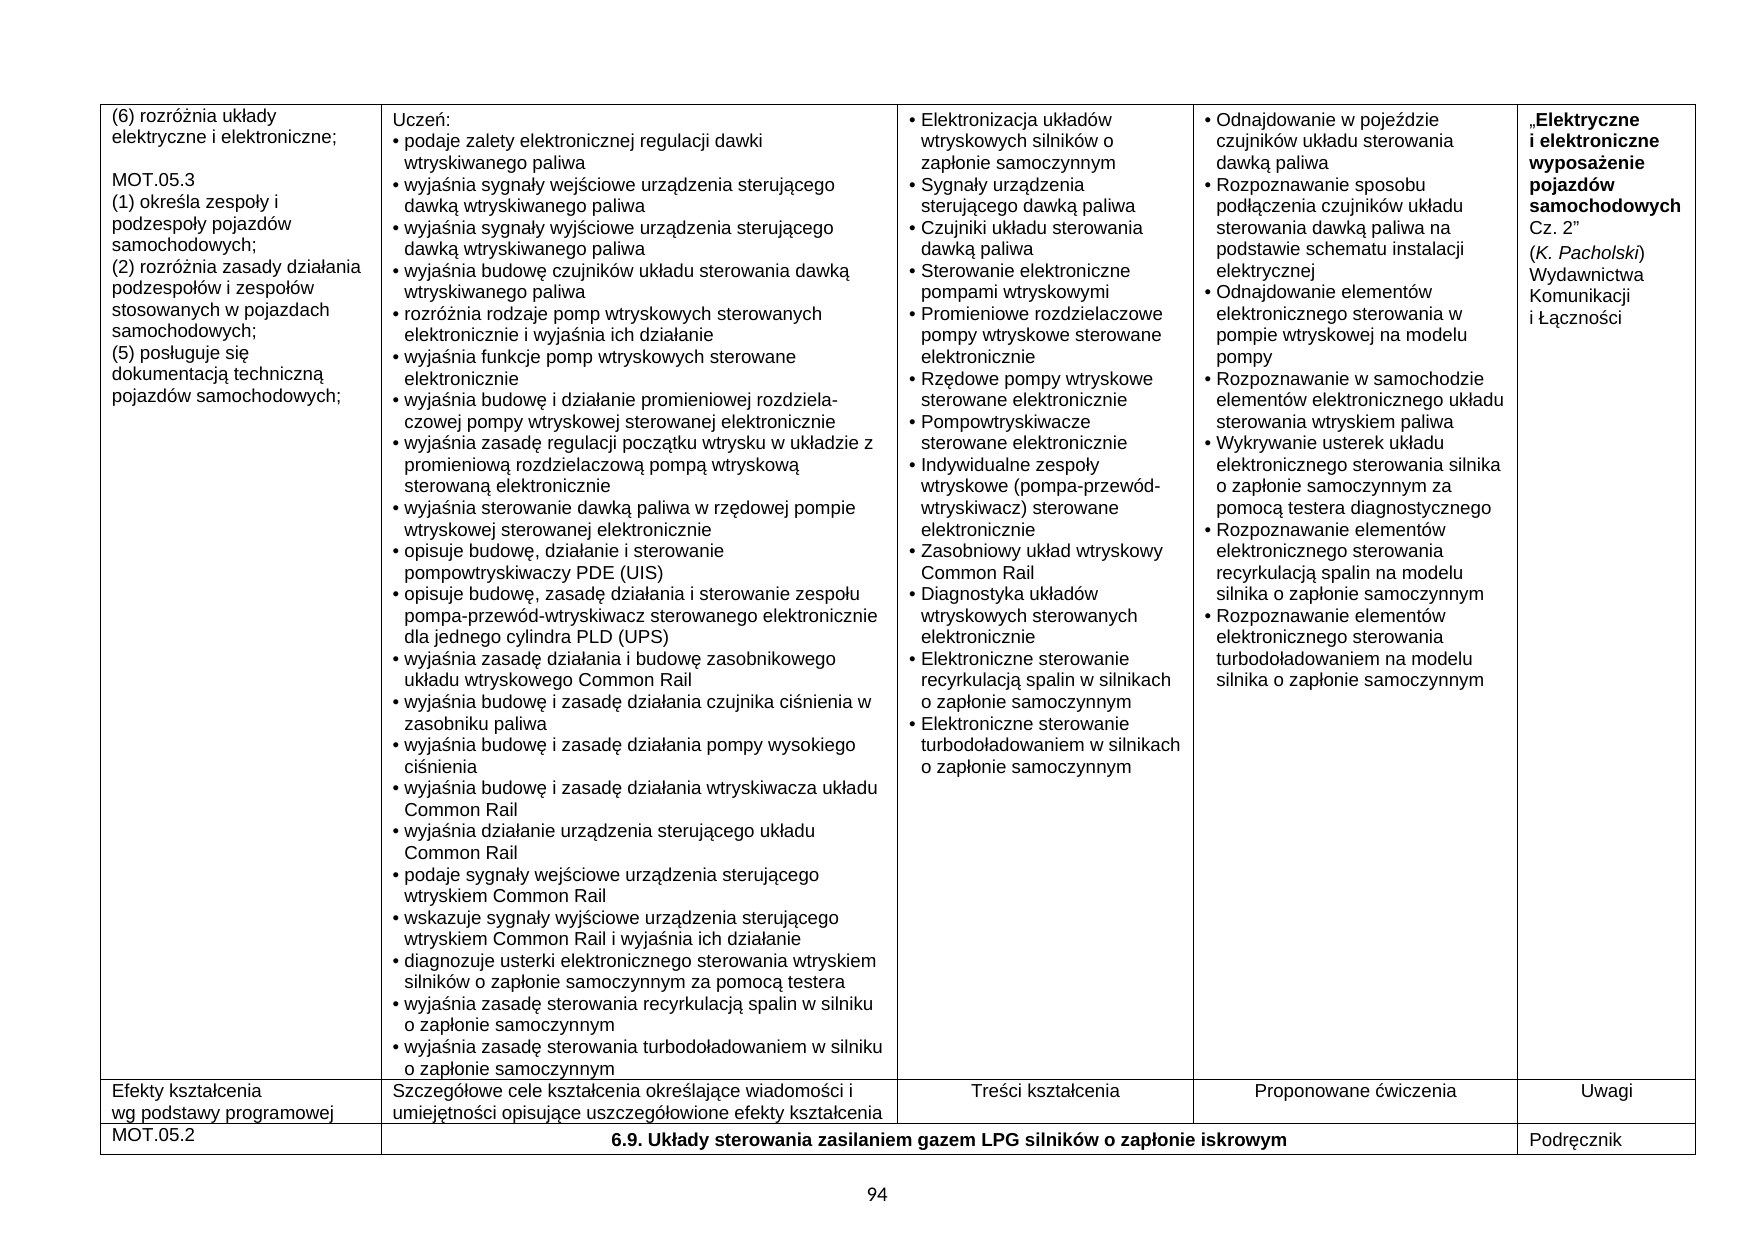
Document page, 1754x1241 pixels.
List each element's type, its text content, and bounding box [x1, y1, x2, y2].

table_cell Podręcznik „Elektryczne i elektroniczne wyposażenie pojazdów samochodowych Cz. 2” (K. Pacholski) Wydawnictwa Komunikacji i Łączności [1518, 105, 1695, 1079]
table_cell Szczegółowe cele kształcenia określające wiadomości i umiejętności opisujące uszczegółowione efekty kształcenia [382, 1080, 897, 1123]
table_cell Efekty kształcenia wg podstawy programowej [101, 1080, 381, 1123]
table_cell Uczeń: • podaje zalety elektronicznej regulacji dawki wtryskiwanego paliwa • wyjaśnia sygnały wejściowe urządzenia sterującego dawką wtryskiwanego paliwa • wyjaśnia sygnały wyjściowe urządzenia sterującego dawką wtryskiwanego paliwa • wyjaśnia budowę czujników układu sterowania dawką wtryskiwanego paliwa • rozróżnia rodzaje pomp wtryskowych sterowanych elektronicznie i wyjaśnia ich działanie • wyjaśnia funkcje pomp wtryskowych sterowane elektronicznie • wyjaśnia budowę i działanie promieniowej rozdziela-czowej pompy wtryskowej sterowanej elektronicznie • wyjaśnia zasadę regulacji początku wtrysku w układzie z promieniową rozdzielaczową pompą wtryskową sterowaną elektronicznie • wyjaśnia sterowanie dawką paliwa w rzędowej pompie wtryskowej sterowanej elektronicznie • opisuje budowę, działanie i sterowanie pompowtryskiwaczy PDE (UIS) • opisuje budowę, zasadę działania i sterowanie zespołu pompa-przewód-wtryskiwacz sterowanego elektronicznie dla jednego cylindra PLD (UPS) • wyjaśnia zasadę działania i budowę zasobnikowego układu wtryskowego Common Rail • wyjaśnia budowę i zasadę działania czujnika ciśnienia w zasobniku paliwa • wyjaśnia budowę i zasadę działania pompy wysokiego ciśnienia • wyjaśnia budowę i zasadę działania wtryskiwacza układu Common Rail • wyjaśnia działanie urządzenia sterującego układu Common Rail • podaje sygnały wejściowe urządzenia sterującego wtryskiem Common Rail • wskazuje sygnały wyjściowe urządzenia sterującego wtryskiem Common Rail i wyjaśnia ich działanie • diagnozuje usterki elektronicznego sterowania wtryskiem silników o zapłonie samoczynnym za pomocą testera • wyjaśnia zasadę sterowania recyrkulacją spalin w silniku o zapłonie samoczynnym • wyjaśnia zasadę sterowania turbodoładowaniem w silniku o zapłonie samoczynnym [382, 105, 897, 1079]
table_cell • Elektronizacja układów wtryskowych silników o zapłonie samoczynnym • Sygnały urządzenia sterującego dawką paliwa • Czujniki układu sterowania dawką paliwa • Sterowanie elektroniczne pompami wtryskowymi • Promieniowe rozdzielaczowe pompy wtryskowe sterowane elektronicznie • Rzędowe pompy wtryskowe sterowane elektronicznie • Pompowtryskiwacze sterowane elektronicznie • Indywidualne zespoły wtryskowe (pompa-przewód-wtryskiwacz) sterowane elektronicznie • Zasobniowy układ wtryskowy Common Rail • Diagnostyka układów wtryskowych sterowanych elektronicznie • Elektroniczne sterowanie recyrkulacją spalin w silnikach o zapłonie samoczynnym • Elektroniczne sterowanie turbodoładowaniem w silnikach o zapłonie samoczynnym [898, 105, 1193, 1079]
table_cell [1518, 1124, 1695, 1154]
table_cell Treści kształcenia [898, 1080, 1193, 1123]
table_cell 6.9. Układy sterowania zasilaniem gazem LPG silników o zapłonie iskrowym [382, 1124, 1517, 1154]
table_cell • Odnajdowanie w pojeździe czujników układu sterowania dawką paliwa • Rozpoznawanie sposobu podłączenia czujników układu sterowania dawką paliwa na podstawie schematu instalacji elektrycznej • Odnajdowanie elementów elektronicznego sterowania w pompie wtryskowej na modelu pompy • Rozpoznawanie w samochodzie elementów elektronicznego układu sterowania wtryskiem paliwa • Wykrywanie usterek układu elektronicznego sterowania silnika o zapłonie samoczynnym za pomocą testera diagnostycznego • Rozpoznawanie elementów elektronicznego sterowania recyrkulacją spalin na modelu silnika o zapłonie samoczynnym • Rozpoznawanie elementów elektronicznego sterowania turbodoładowaniem na modelu silnika o zapłonie samoczynnym [1194, 105, 1517, 1079]
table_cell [101, 1124, 381, 1154]
table_cell Uwagi [1518, 1080, 1695, 1123]
table_cell Proponowane ćwiczenia [1194, 1080, 1517, 1123]
